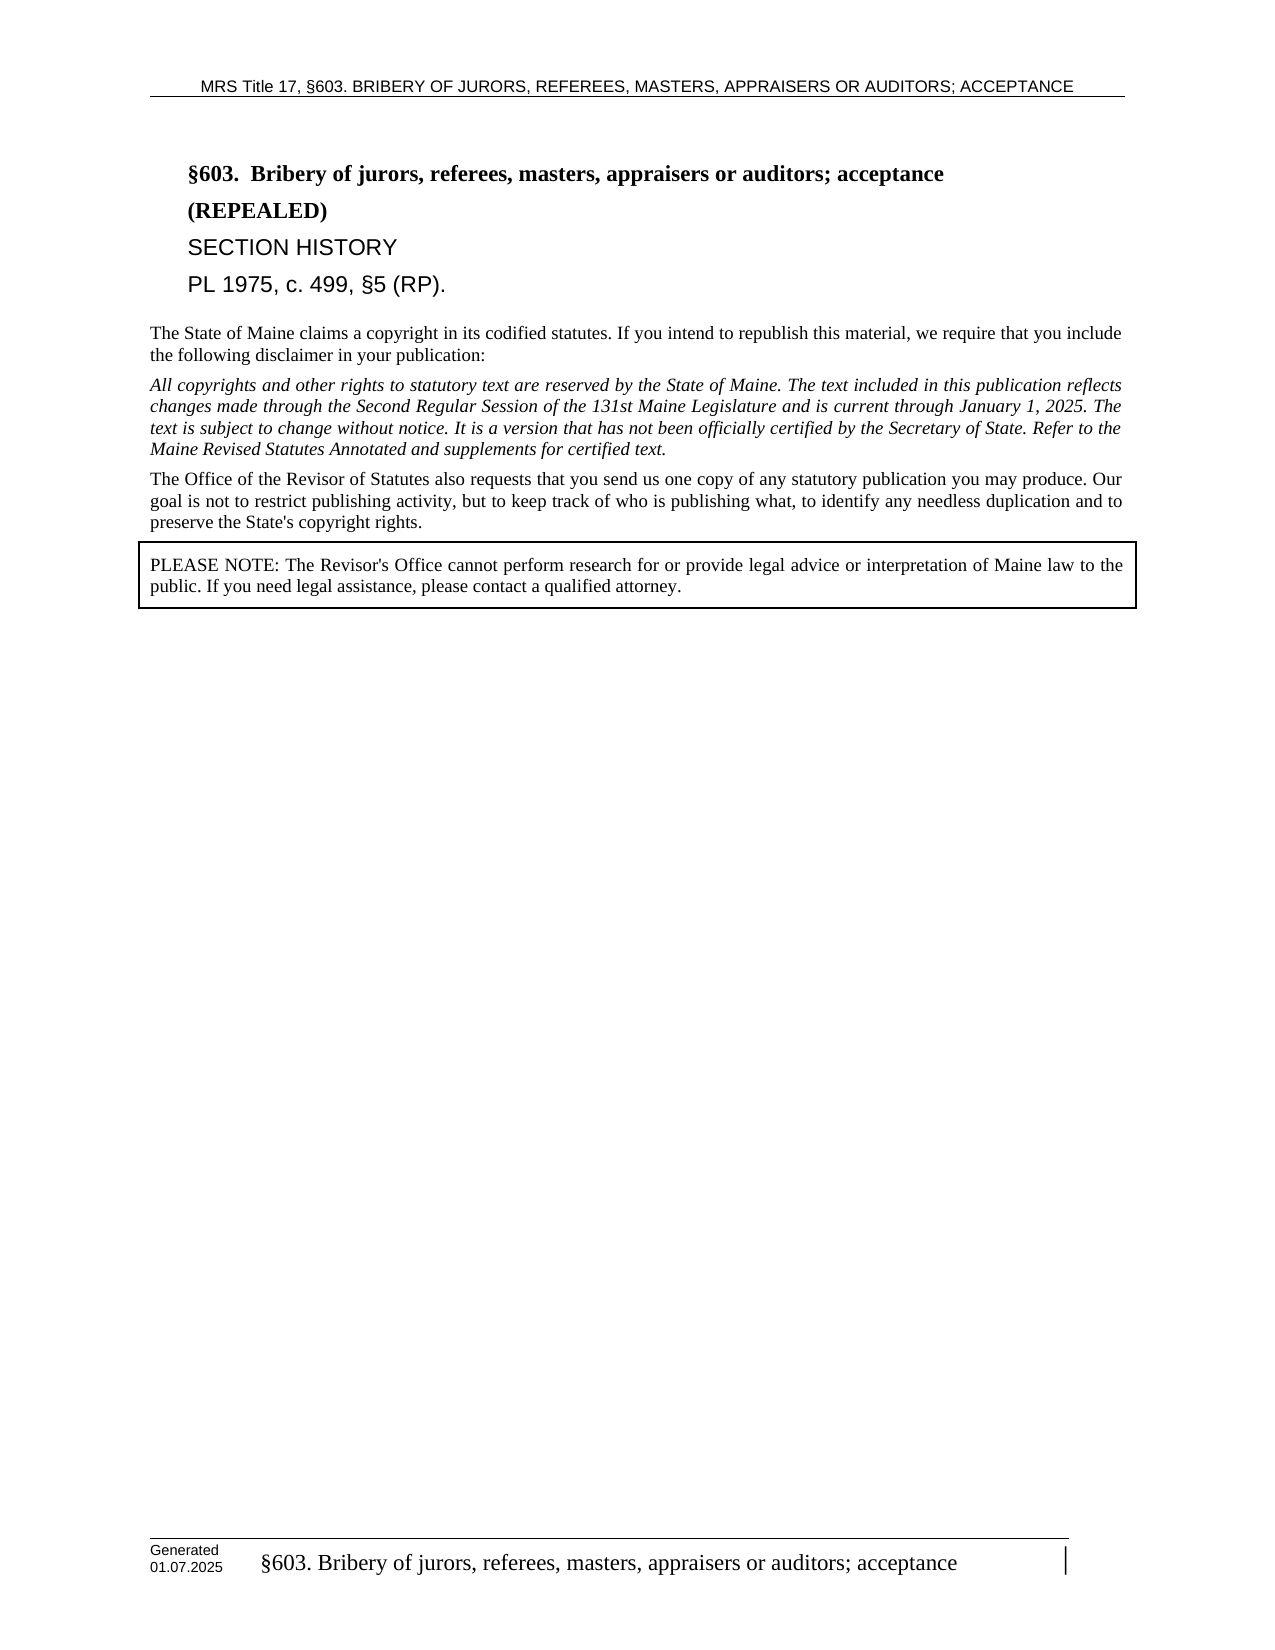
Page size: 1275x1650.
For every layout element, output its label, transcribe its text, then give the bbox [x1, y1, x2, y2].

text The Office of the Revisor of Statutes also requests that you send us one copy of any statutory publication you may produce. Our goal is not to restrict publishing activity, but to keep track of who is publishing what, to identify any needless duplication and to preserve the State's copyright rights. [150, 468, 1125, 533]
text All copyrights and other rights to statutory text are reserved by the State of Maine. The text included in this publication reflects changes made through the Second Regular Session of the 131st Maine Legislature and is current through January 1, 2025 . The text is subject to change without notice. It is a version that has not been officially certified by the Secretary of State. Refer to the Maine Revised Statutes Annotated and supplements for certified text. [150, 373, 1125, 460]
text PLEASE NOTE: The Revisor's Office cannot perform research for or provide legal advice or interpretation of Maine law to the public. If you need legal assistance, please contact a qualified attorney. [140, 543, 1135, 607]
text §603. Bribery of jurors, referees, masters, appraisers or auditors; acceptance [187, 160, 1125, 187]
text (REPEALED) [187, 197, 1125, 223]
text The State of Maine claims a copyright in its codified statutes. If you intend to republish this material, we require that you include the following disclaimer in your publication: [150, 322, 1125, 365]
text SECTION HISTORY [187, 234, 1125, 260]
text PL 1975, c. 499, §5 (RP). [187, 271, 1125, 297]
